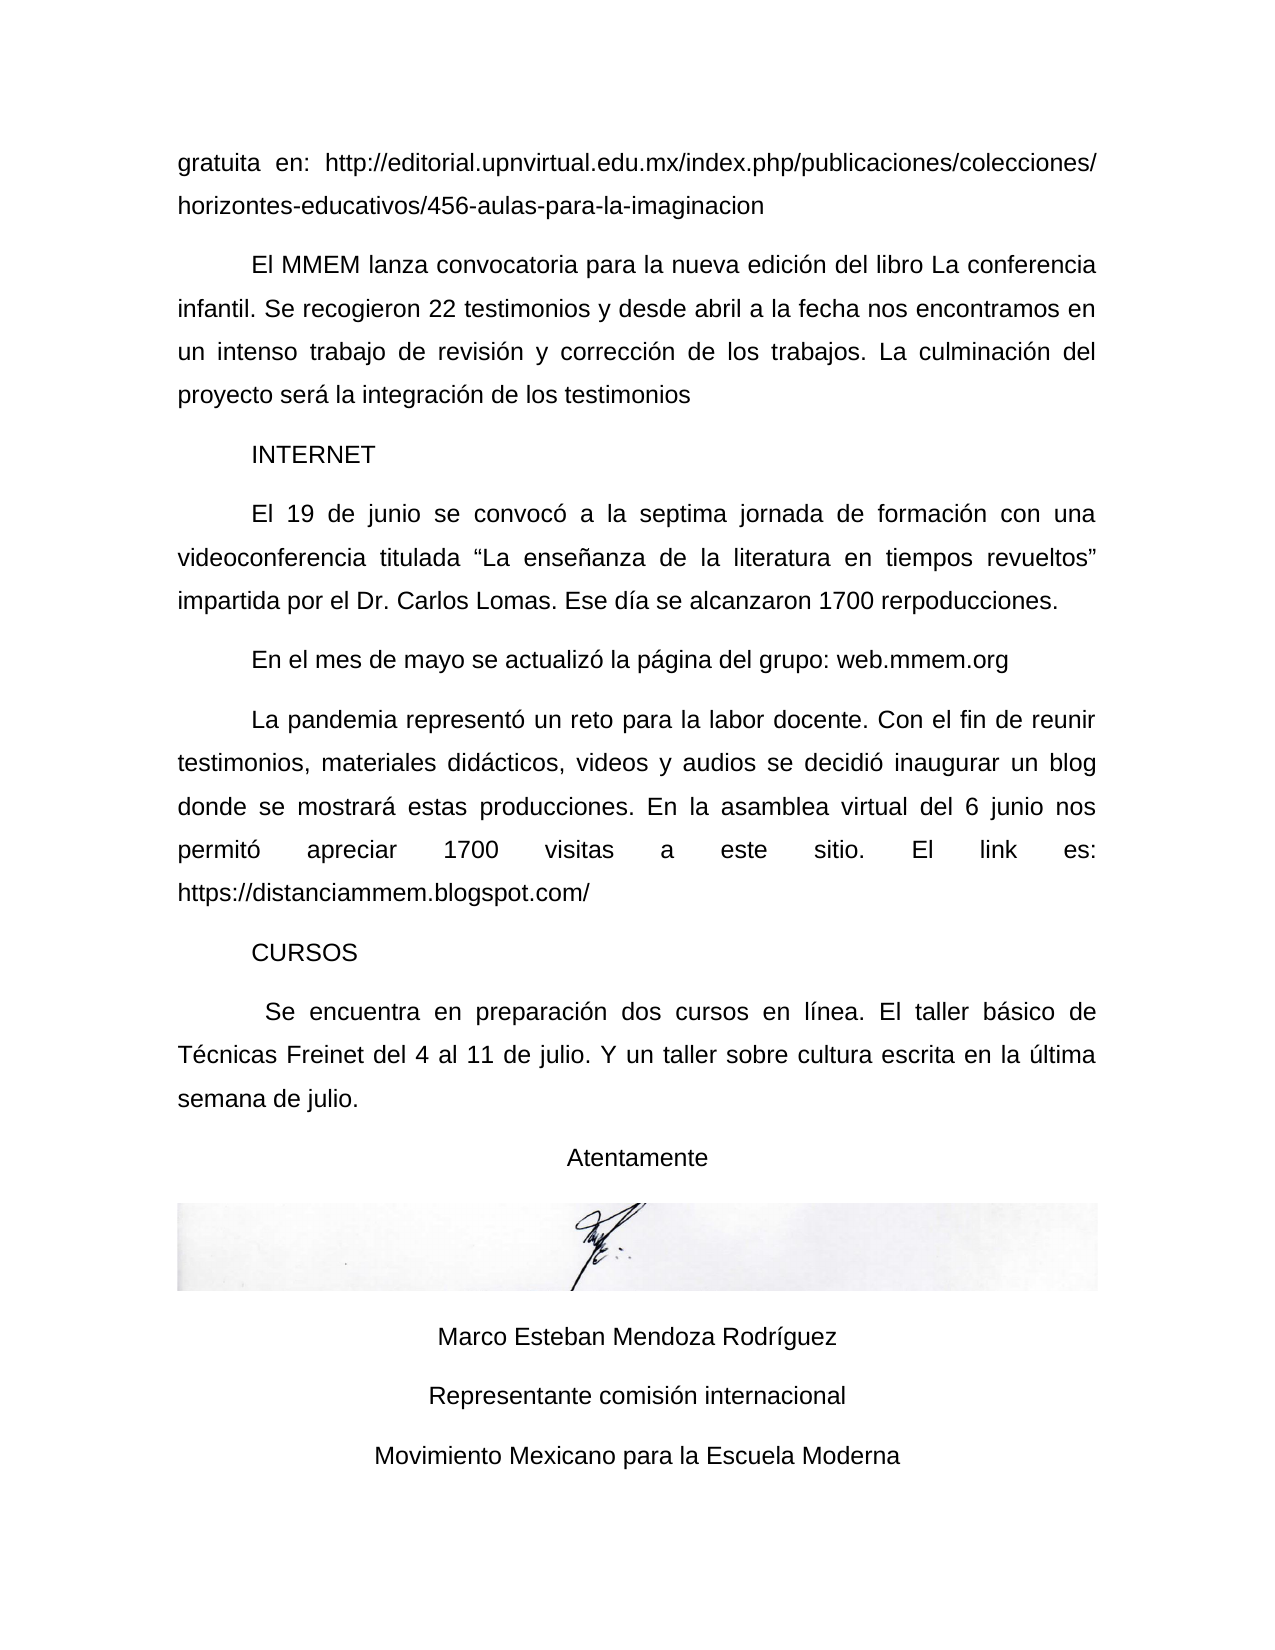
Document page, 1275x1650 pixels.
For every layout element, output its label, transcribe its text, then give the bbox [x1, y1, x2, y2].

text INTERNET [177, 440, 1098, 468]
text El 19 de junio se convocó a la septima jornada de formación con una videoconferencia titulada “La enseñanza de la literatura en tiempos revueltos” impartida por el Dr. Carlos Lomas. Ese día se alcanzaron 1700 rerpoducciones. [177, 499, 1098, 614]
text Representante comisión internacional [177, 1381, 1098, 1410]
text Atentamente [177, 1143, 1098, 1172]
text Movimiento Mexicano para la Escuela Moderna [177, 1441, 1098, 1470]
text La pandemia representó un reto para la labor docente. Con el fin de reunir testimonios, materiales didácticos, videos y audios se decidió inaugurar un blog donde se mostrará estas producciones. En la asamblea virtual del 6 junio nos permitó apreciar 1700 visitas a este sitio. El link es: https://distanciammem.blogspot.com/ [177, 705, 1098, 907]
text El MMEM lanza convocatoria para la nueva edición del libro La conferencia infantil. Se recogieron 22 testimonios y desde abril a la fecha nos encontramos en un intenso trabajo de revisión y corrección de los trabajos. La culminación del proyecto será la integración de los testimonios [177, 251, 1098, 409]
text En el mes de mayo se actualizó la página del grupo: web.mmem.org [177, 646, 1098, 674]
text CURSOS [177, 938, 1098, 966]
text Se encuentra en preparación dos cursos en línea. El taller básico de Técnicas Freinet del 4 al 11 de julio. Y un taller sobre cultura escrita en la última semana de julio. [177, 997, 1098, 1112]
picture [177, 1203, 1098, 1291]
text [177, 148, 1098, 219]
text Marco Esteban Mendoza Rodríguez [177, 1322, 1098, 1350]
